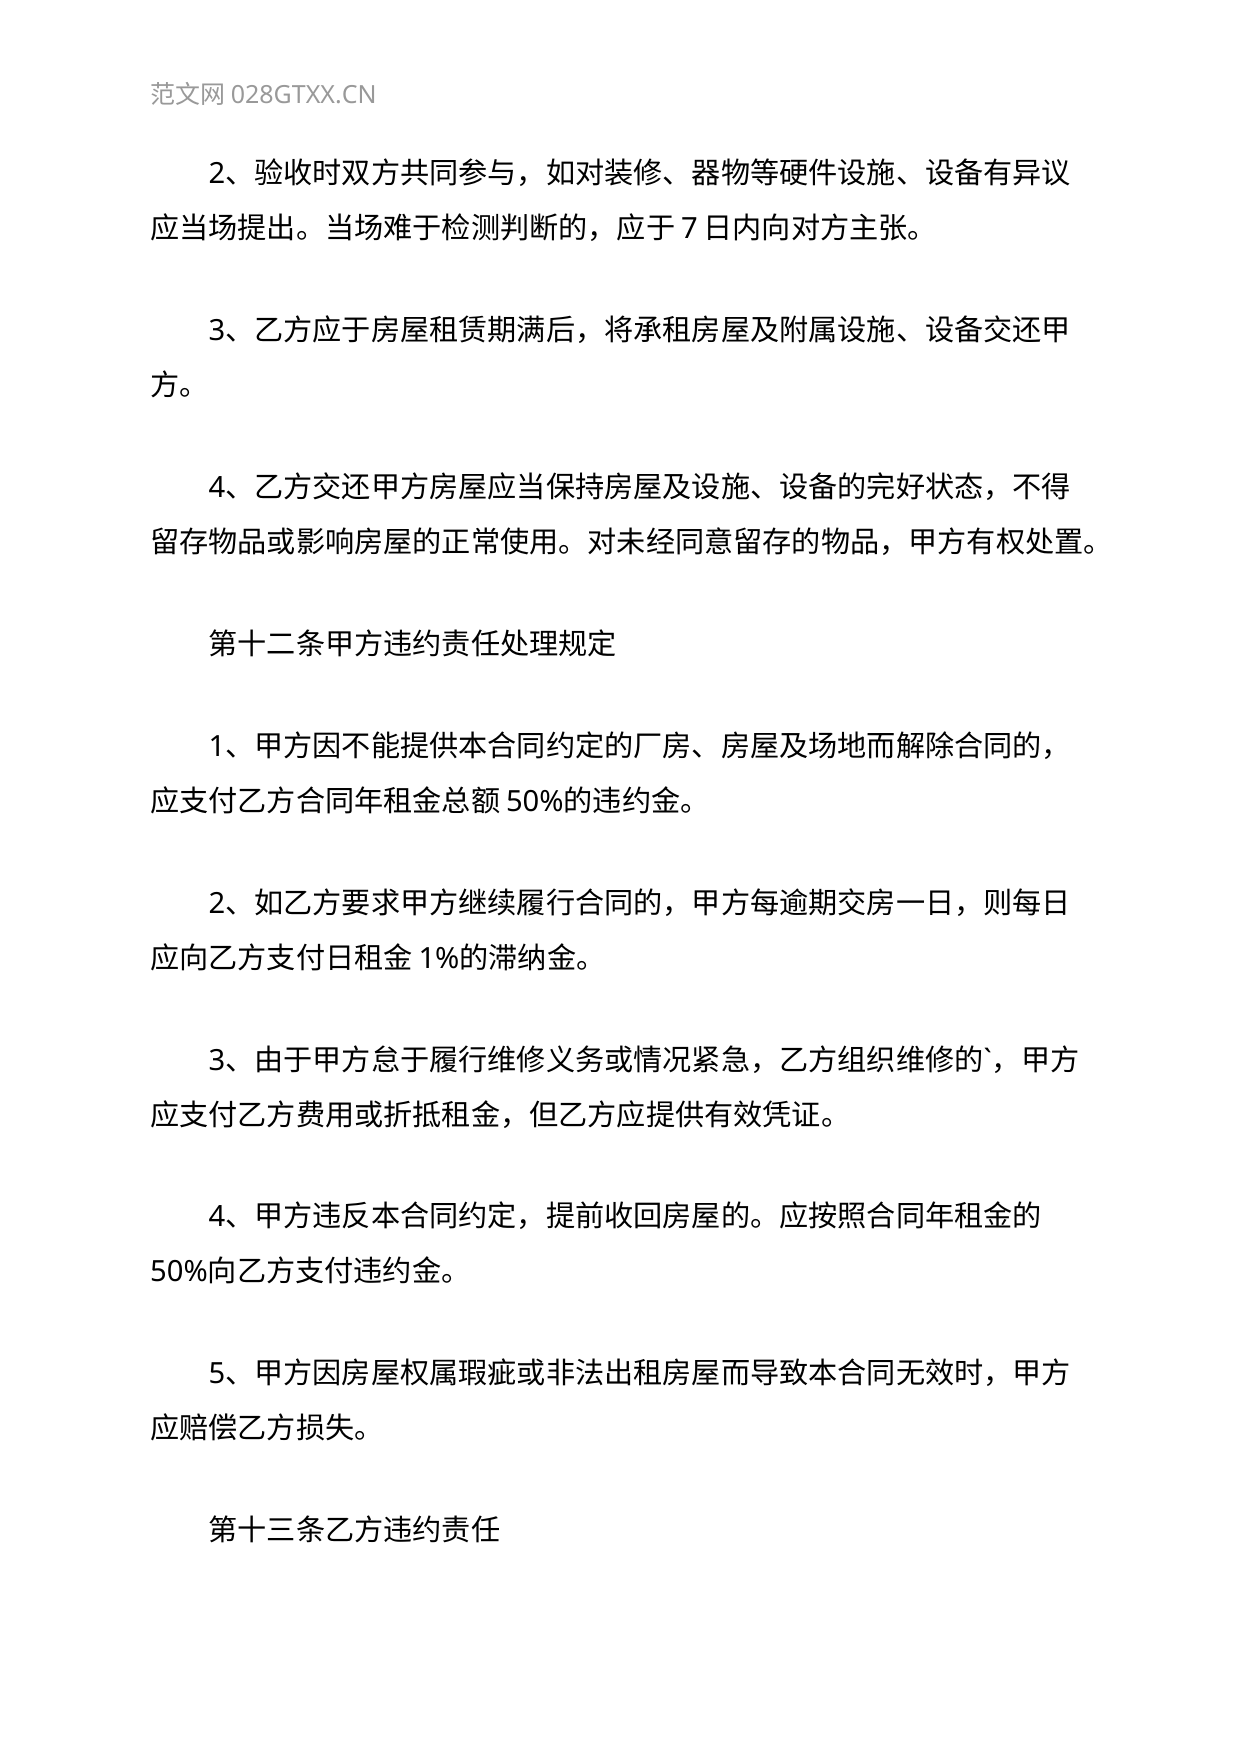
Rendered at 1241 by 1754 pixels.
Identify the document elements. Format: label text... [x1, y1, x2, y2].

text 3、由于甲方怠于履行维修义务或情况紧急，乙方组织维修的`，甲方应支付乙方费用或折抵租金，但乙方应提供有效凭证。 [150, 1036, 1090, 1133]
text 2、如乙方要求甲方继续履行合同的，甲方每逾期交房一日，则每日应向乙方支付日租金1%的滞纳金。 [150, 879, 1090, 977]
text 1、甲方因不能提供本合同约定的厂房、房屋及场地而解除合同的，应支付乙方合同年租金总额50%的违约金。 [150, 722, 1090, 820]
text 2、验收时双方共同参与，如对装修、器物等硬件设施、设备有异议应当场提出。当场难于检测判断的，应于7日内向对方主张。 [150, 150, 1090, 247]
text 4、甲方违反本合同约定，提前收回房屋的。应按照合同年租金的50%向乙方支付违约金。 [150, 1193, 1090, 1290]
text 第十二条甲方违约责任处理规定 [150, 621, 1090, 663]
text 3、乙方应于房屋租赁期满后，将承租房屋及附属设施、设备交还甲方。 [150, 307, 1090, 404]
text 5、甲方因房屋权属瑕疵或非法出租房屋而导致本合同无效时，甲方应赔偿乙方损失。 [150, 1350, 1090, 1447]
text 第十三条乙方违约责任 [150, 1507, 1090, 1549]
text 4、乙方交还甲方房屋应当保持房屋及设施、设备的完好状态，不得留存物品或影响房屋的正常使用。对未经同意留存的物品，甲方有权处置。 [150, 464, 1090, 561]
